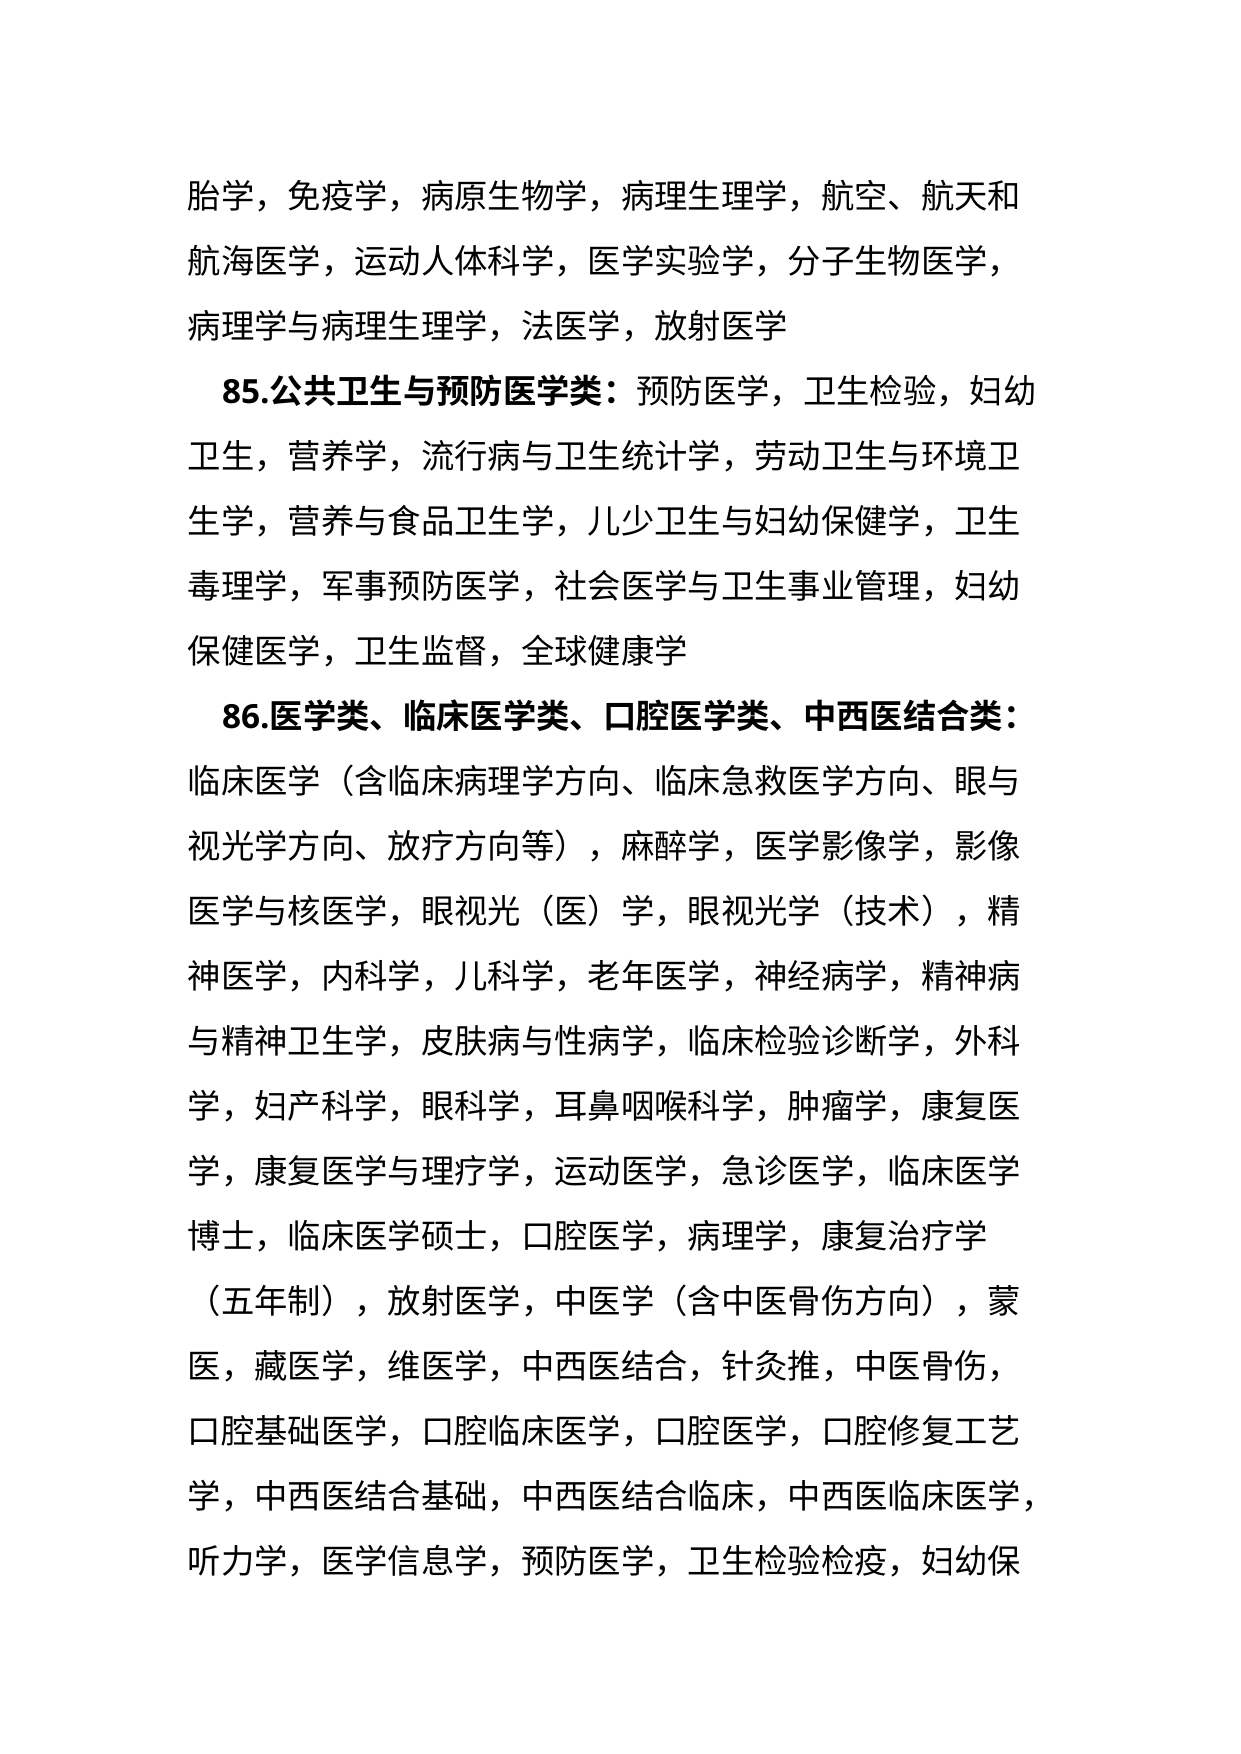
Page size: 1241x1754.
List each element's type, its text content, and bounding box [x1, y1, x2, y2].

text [187, 162, 1053, 357]
text 85.公共卫生与预防医学类：预防医学，卫生检验，妇幼卫生，营养学，流行病与卫生统计学，劳动卫生与环境卫生学，营养与食品卫生学，儿少卫生与妇幼保健学，卫生毒理学，军事预防医学，社会医学与卫生事业管理，妇幼保健医学，卫生监督，全球健康学 [187, 357, 1053, 682]
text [187, 682, 1053, 1592]
